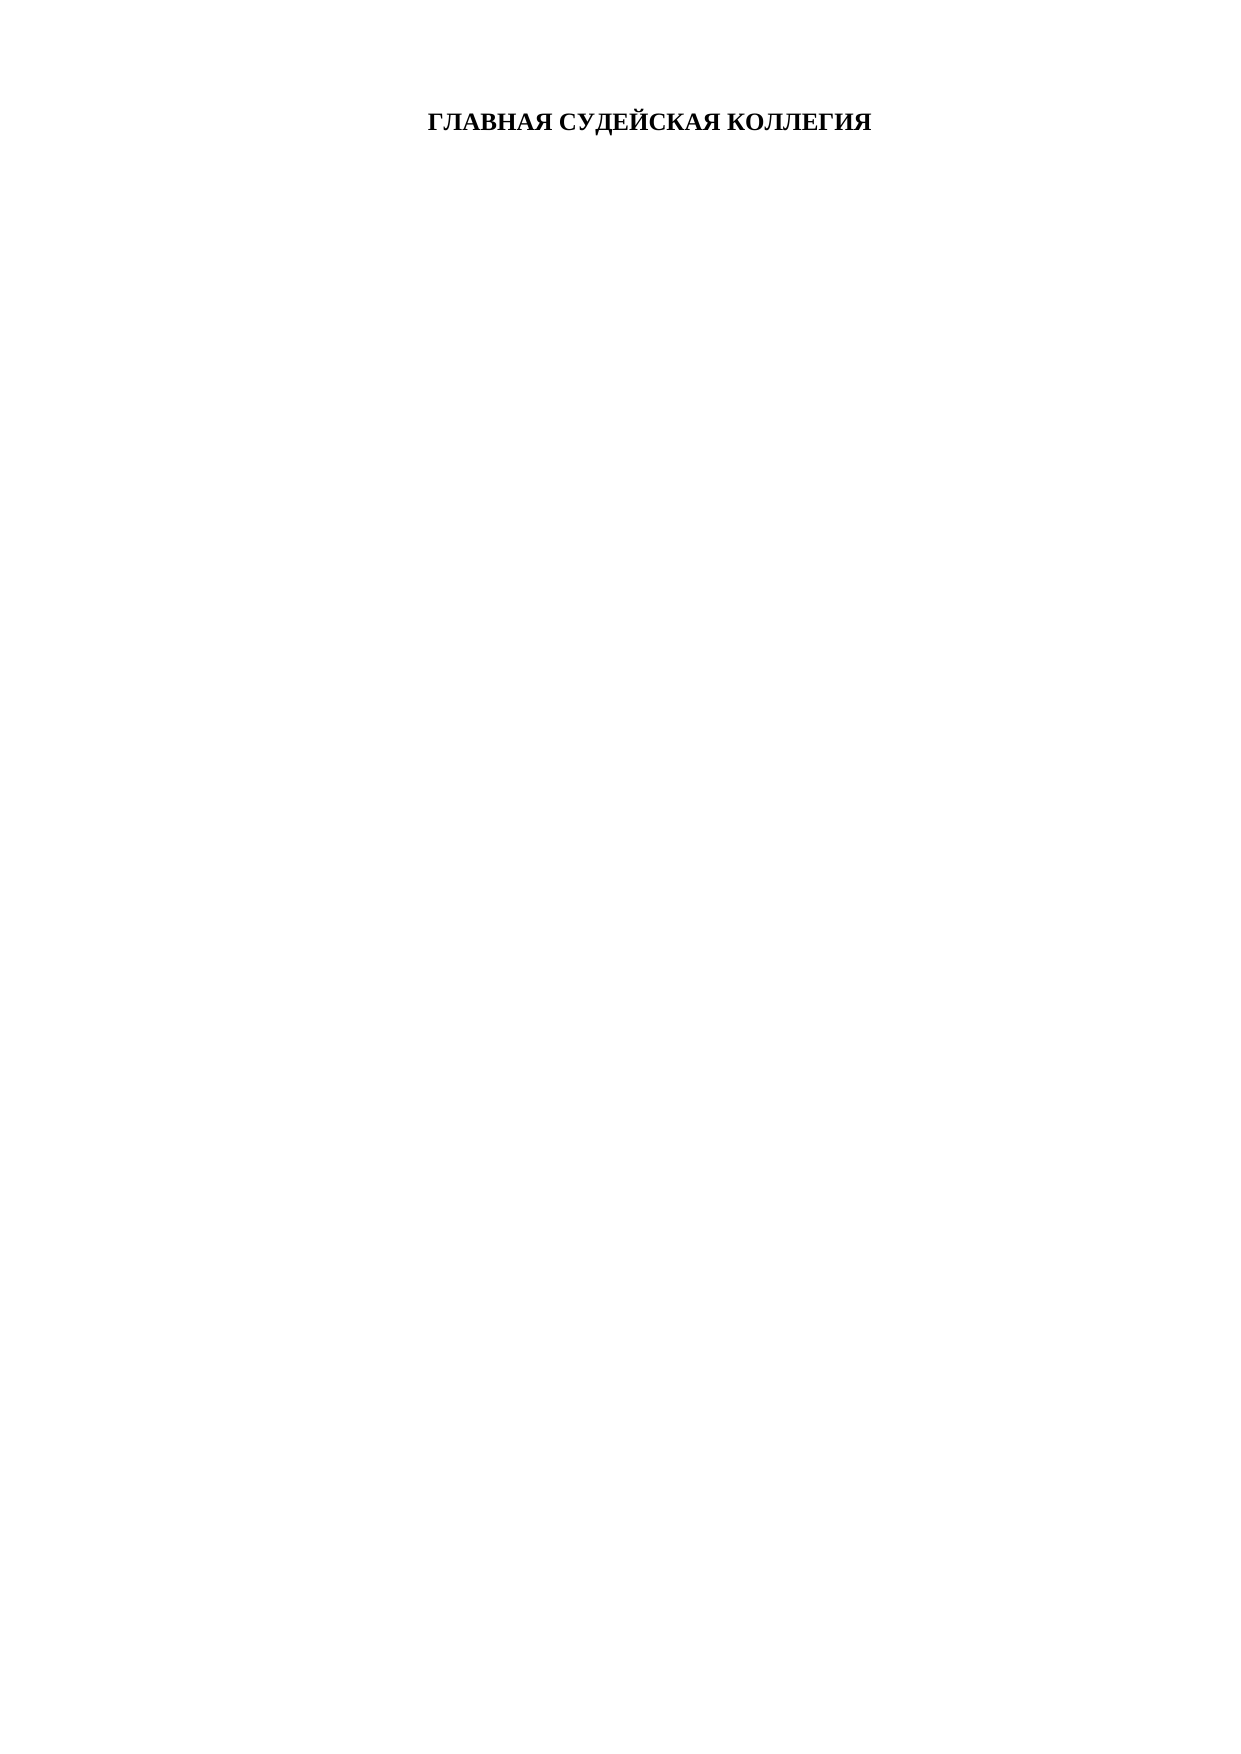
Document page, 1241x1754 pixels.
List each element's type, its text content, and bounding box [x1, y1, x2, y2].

text ГЛАВНАЯ СУДЕЙСКАЯ КОЛЛЕГИЯ [148, 107, 1152, 136]
